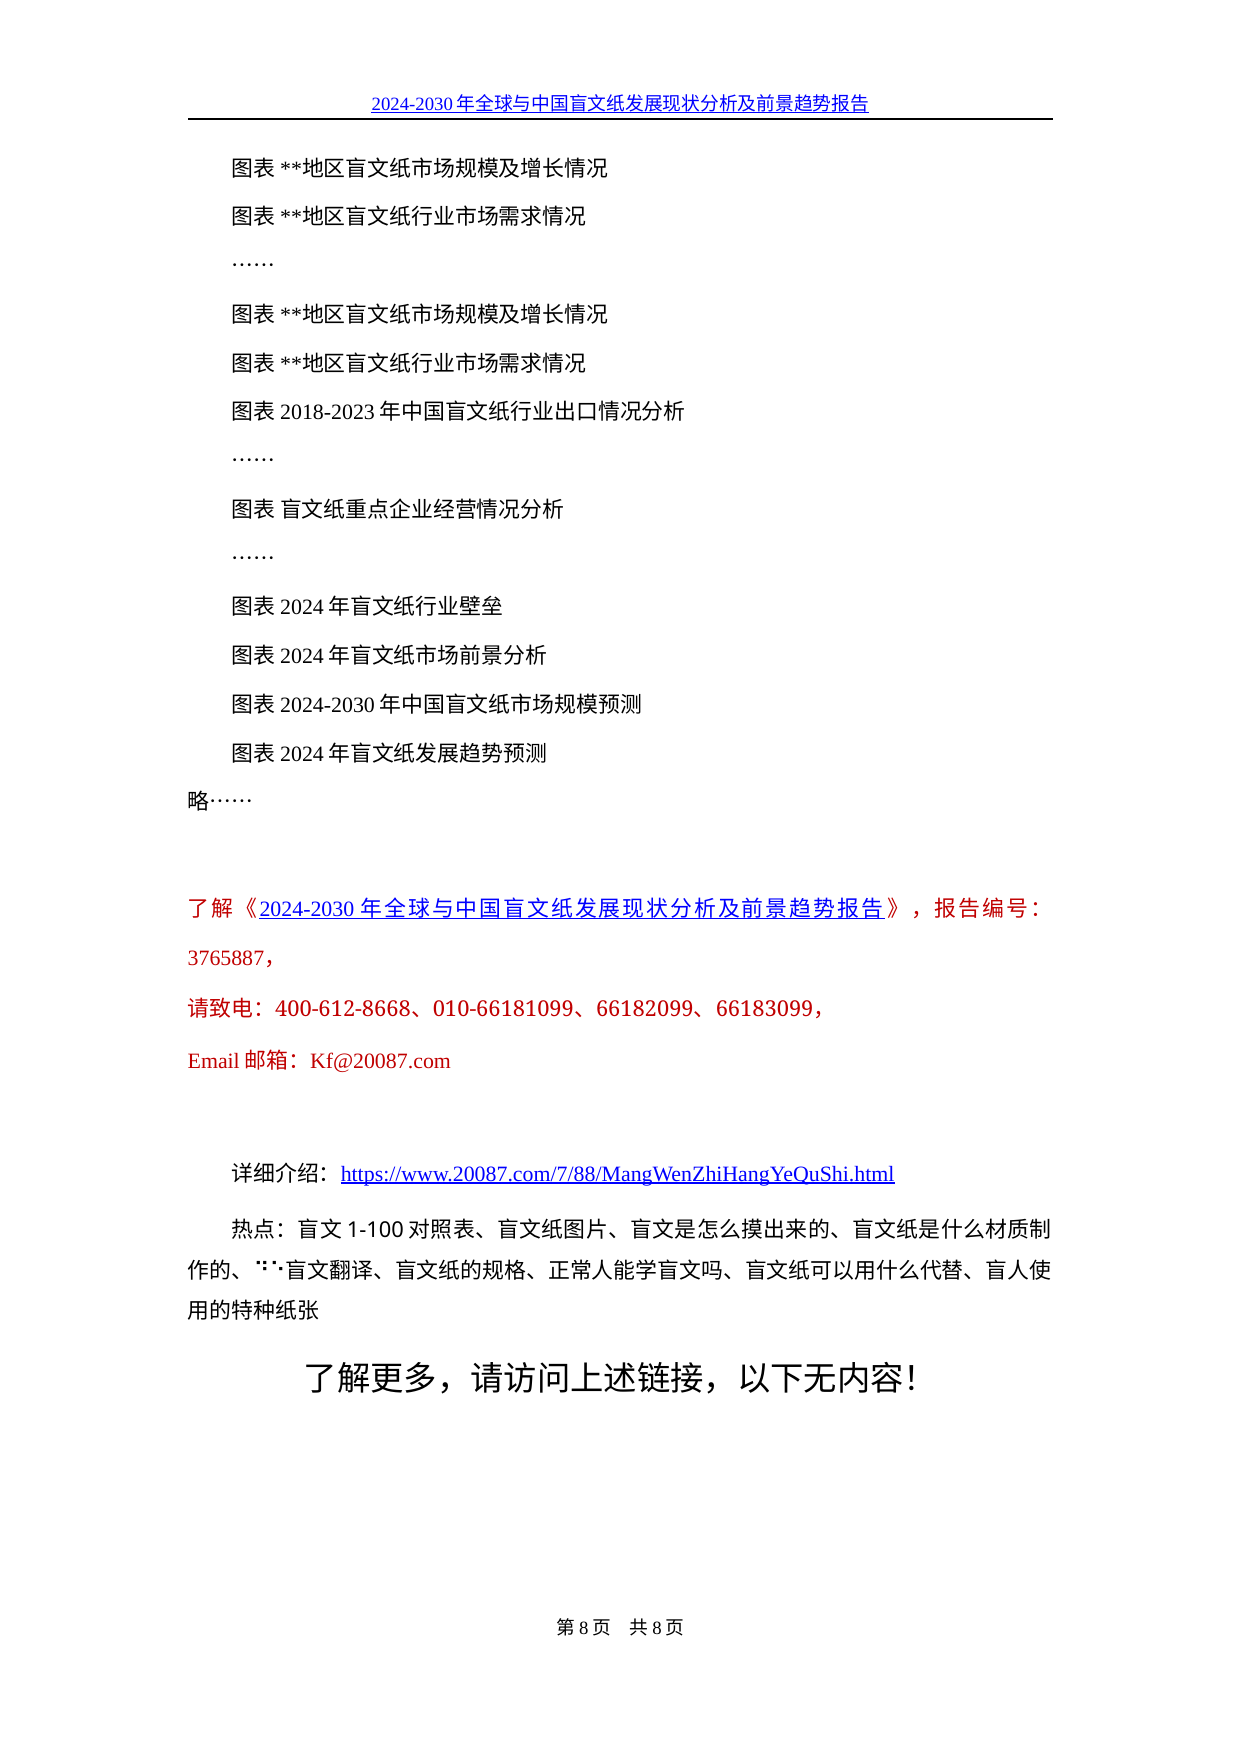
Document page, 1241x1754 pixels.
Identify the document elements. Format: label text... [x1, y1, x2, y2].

text 了解《2024-2030年全球与中国盲文纸发展现状分析及前景趋势报告》，报告编号：3765887， [187, 890, 1053, 972]
text 请致电：400-612-8668、010-66181099、66182099、66183099， [187, 991, 1053, 1023]
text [187, 150, 1053, 816]
text 热点：盲文1-100对照表、盲文纸图片、盲文是怎么摸出来的、盲文纸是什么材质制作的、⠙⠑盲文翻译、盲文纸的规格、正常人能学盲文吗、盲文纸可以用什么代替、盲人使用的特种纸张 [187, 1212, 1053, 1326]
text 详细介绍：https://www.20087.com/7/88/MangWenZhiHangYeQuShi.html [187, 1155, 1053, 1188]
title 了解更多，请访问上述链接，以下无内容！ [187, 1343, 1053, 1408]
text Email邮箱：Kf@20087.com [187, 1042, 1053, 1075]
